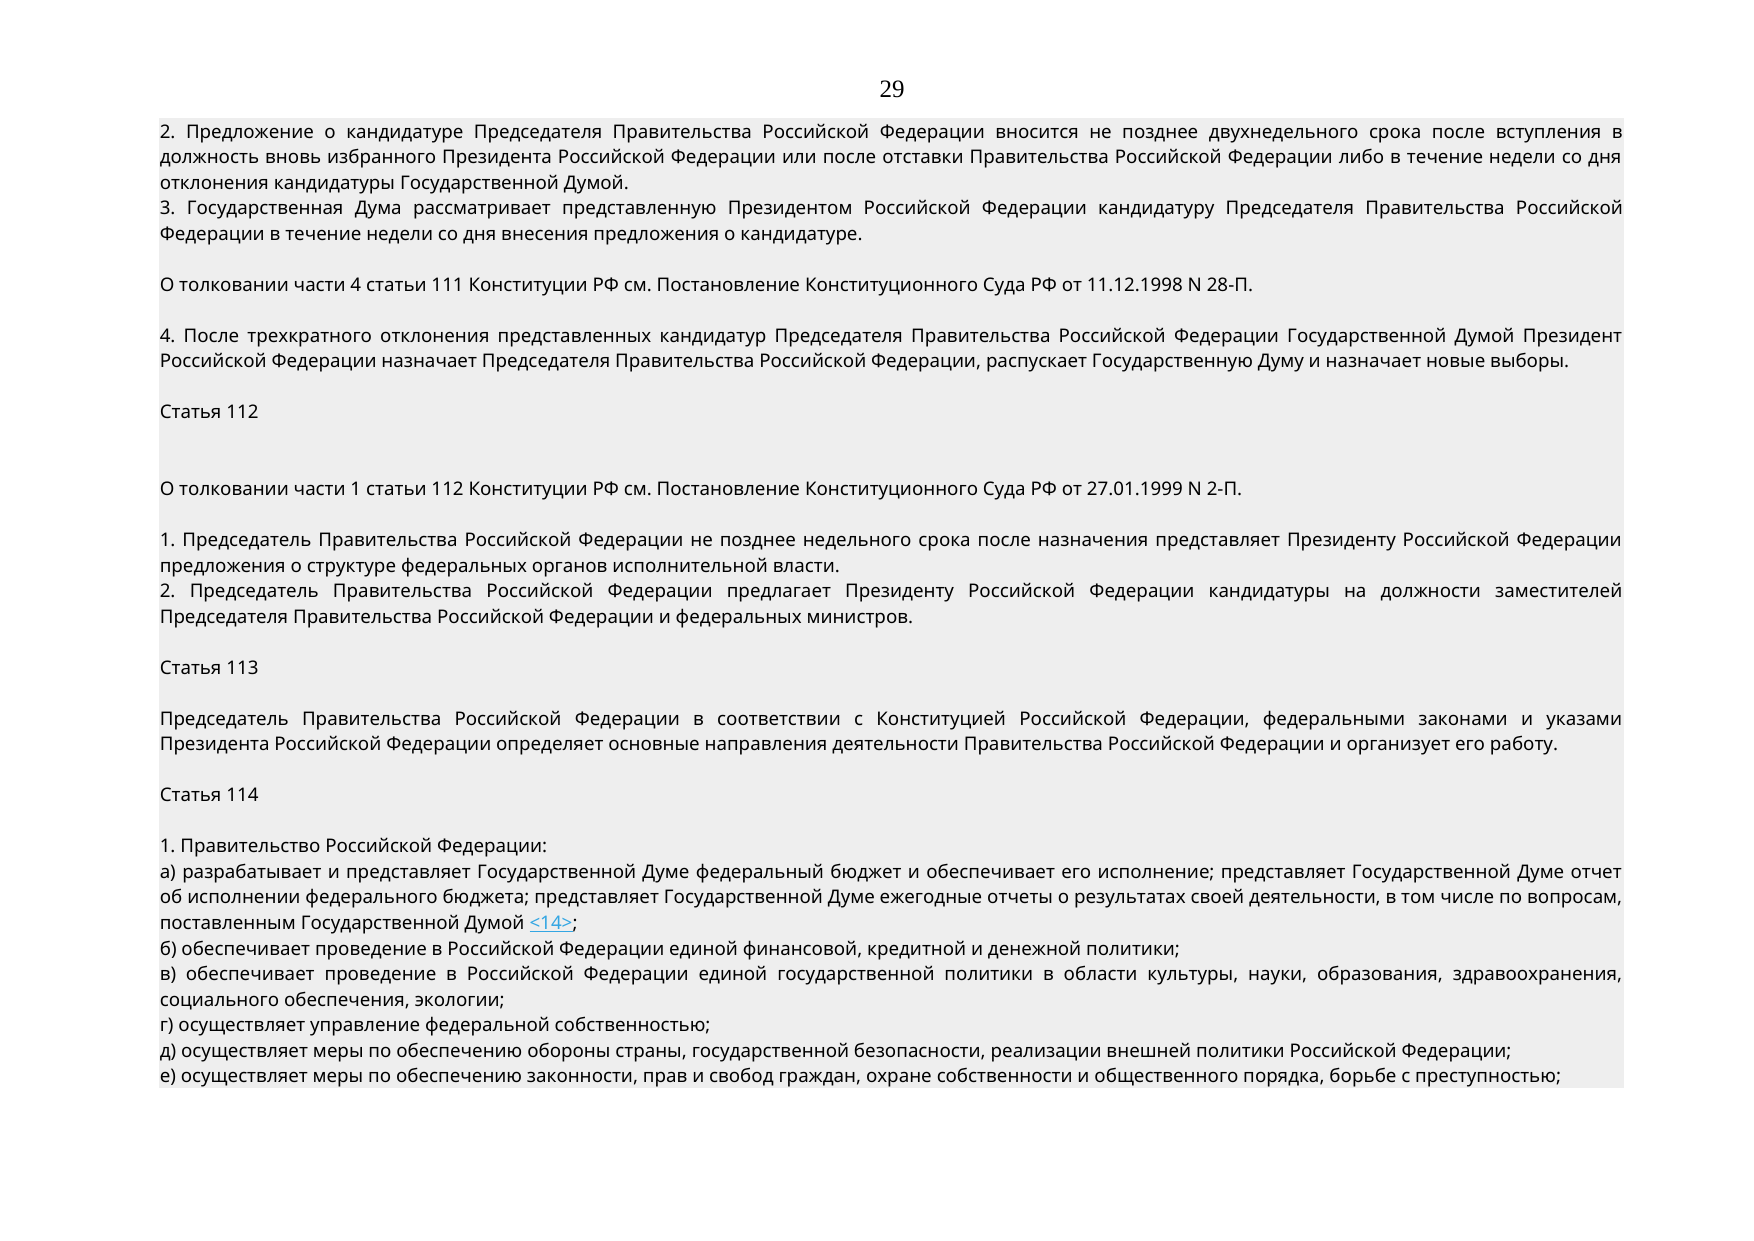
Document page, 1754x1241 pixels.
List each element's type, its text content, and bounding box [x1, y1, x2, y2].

text г) осуществляет управление федеральной собственностью; [159, 1011, 1624, 1037]
text Статья 113 [159, 654, 1624, 679]
text д) осуществляет меры по обеспечению обороны страны, государственной безопасности, реализации внешней политики Российской Федерации; [159, 1037, 1624, 1062]
text а) разрабатывает и представляет Государственной Думе федеральный бюджет и обеспечивает его исполнение; представляет Государственной Думе отчет об исполнении федерального бюджета; представляет Государственной Думе ежегодные отчеты о результатах своей деятельности, в том числе по вопросам, поставленным Государственной Думой <14>; [159, 858, 1624, 935]
text е) осуществляет меры по обеспечению законности, прав и свобод граждан, охране собственности и общественного порядка, борьбе с преступностью; [159, 1062, 1624, 1088]
text в) обеспечивает проведение в Российской Федерации единой государственной политики в области культуры, науки, образования, здравоохранения, социального обеспечения, экологии; [159, 960, 1624, 1011]
text 1. Председатель Правительства Российской Федерации не позднее недельного срока после назначения представляет Президенту Российской Федерации предложения о структуре федеральных органов исполнительной власти. [159, 526, 1624, 577]
text 3. Государственная Дума рассматривает представленную Президентом Российской Федерации кандидатуру Председателя Правительства Российской Федерации в течение недели со дня внесения предложения о кандидатуре. [159, 195, 1624, 246]
text О толковании части 4 статьи 111 Конституции РФ см. Постановление Конституционного Суда РФ от 11.12.1998 N 28-П. [159, 271, 1624, 297]
text Статья 114 [159, 782, 1624, 807]
text О толковании части 1 статьи 112 Конституции РФ см. Постановление Конституционного Суда РФ от 27.01.1999 N 2-П. [159, 475, 1624, 501]
text 1. Правительство Российской Федерации: [159, 833, 1624, 858]
text б) обеспечивает проведение в Российской Федерации единой финансовой, кредитной и денежной политики; [159, 935, 1624, 960]
text Статья 112 [159, 399, 1624, 424]
text 2. Председатель Правительства Российской Федерации предлагает Президенту Российской Федерации кандидатуры на должности заместителей Председателя Правительства Российской Федерации и федеральных министров. [159, 577, 1624, 628]
text Председатель Правительства Российской Федерации в соответствии с Конституцией Российской Федерации, федеральными законами и указами Президента Российской Федерации определяет основные направления деятельности Правительства Российской Федерации и организует его работу. [159, 705, 1624, 756]
text 2. Предложение о кандидатуре Председателя Правительства Российской Федерации вносится не позднее двухнедельного срока после вступления в должность вновь избранного Президента Российской Федерации или после отставки Правительства Российской Федерации либо в течение недели со дня отклонения кандидатуры Государственной Думой. [159, 118, 1624, 195]
text 4. После трехкратного отклонения представленных кандидатур Председателя Правительства Российской Федерации Государственной Думой Президент Российской Федерации назначает Председателя Правительства Российской Федерации, распускает Государственную Думу и назначает новые выборы. [159, 322, 1624, 373]
